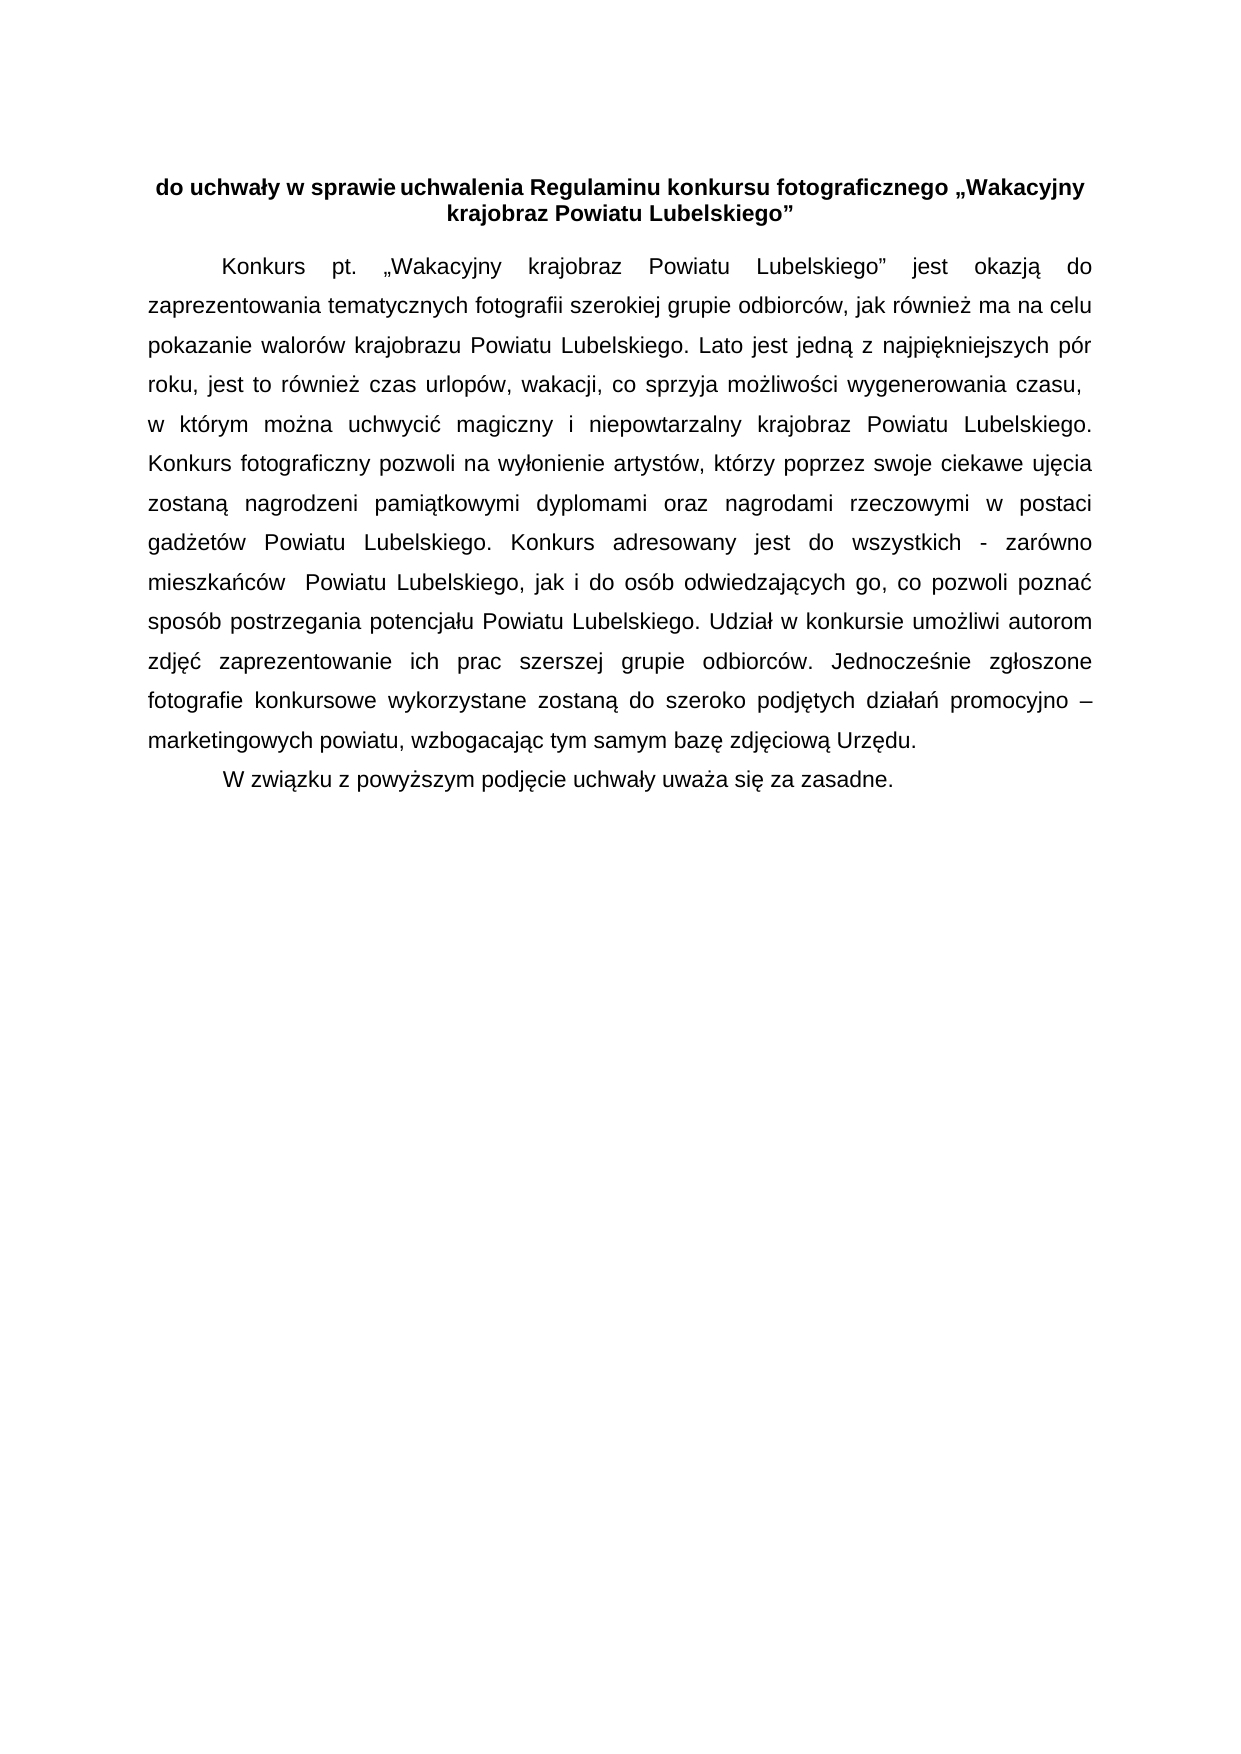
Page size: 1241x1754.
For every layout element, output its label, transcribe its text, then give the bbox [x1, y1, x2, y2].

text do uchwały w sprawie uchwalenia Regulaminu konkursu fotograficznego „Wakacyjny krajobraz Powiatu Lubelskiego” [148, 174, 1093, 227]
text Konkurs pt. „Wakacyjny krajobraz Powiatu Lubelskiego” jest okazją do zaprezentowania tematycznych fotografii szerokiej grupie odbiorców, jak również ma na celu pokazanie walorów krajobrazu Powiatu Lubelskiego. Lato jest jedną z najpiękniejszych pór roku, jest to również czas urlopów, wakacji, co sprzyja możliwości wygenerowania czasu, w którym można uchwycić magiczny i niepowtarzalny krajobraz Powiatu Lubelskiego. Konkurs fotograficzny pozwoli na wyłonienie artystów, którzy poprzez swoje ciekawe ujęcia zostaną nagrodzeni pamiątkowymi dyplomami oraz nagrodami rzeczowymi w postaci gadżetów Powiatu Lubelskiego. Konkurs adresowany jest do wszystkich - zarówno mieszkańców Powiatu Lubelskiego, jak i do osób odwiedzających go, co pozwoli poznać sposób postrzegania potencjału Powiatu Lubelskiego. Udział w konkursie umożliwi autorom zdjęć zaprezentowanie ich prac szerszej grupie odbiorców. Jednocześnie zgłoszone fotografie konkursowe wykorzystane zostaną do szeroko podjętych działań promocyjno – marketingowych powiatu, wzbogacając tym samym bazę zdjęciową Urzędu. [148, 253, 1093, 753]
text W związku z powyższym podjęcie uchwały uważa się za zasadne. [148, 766, 1093, 793]
